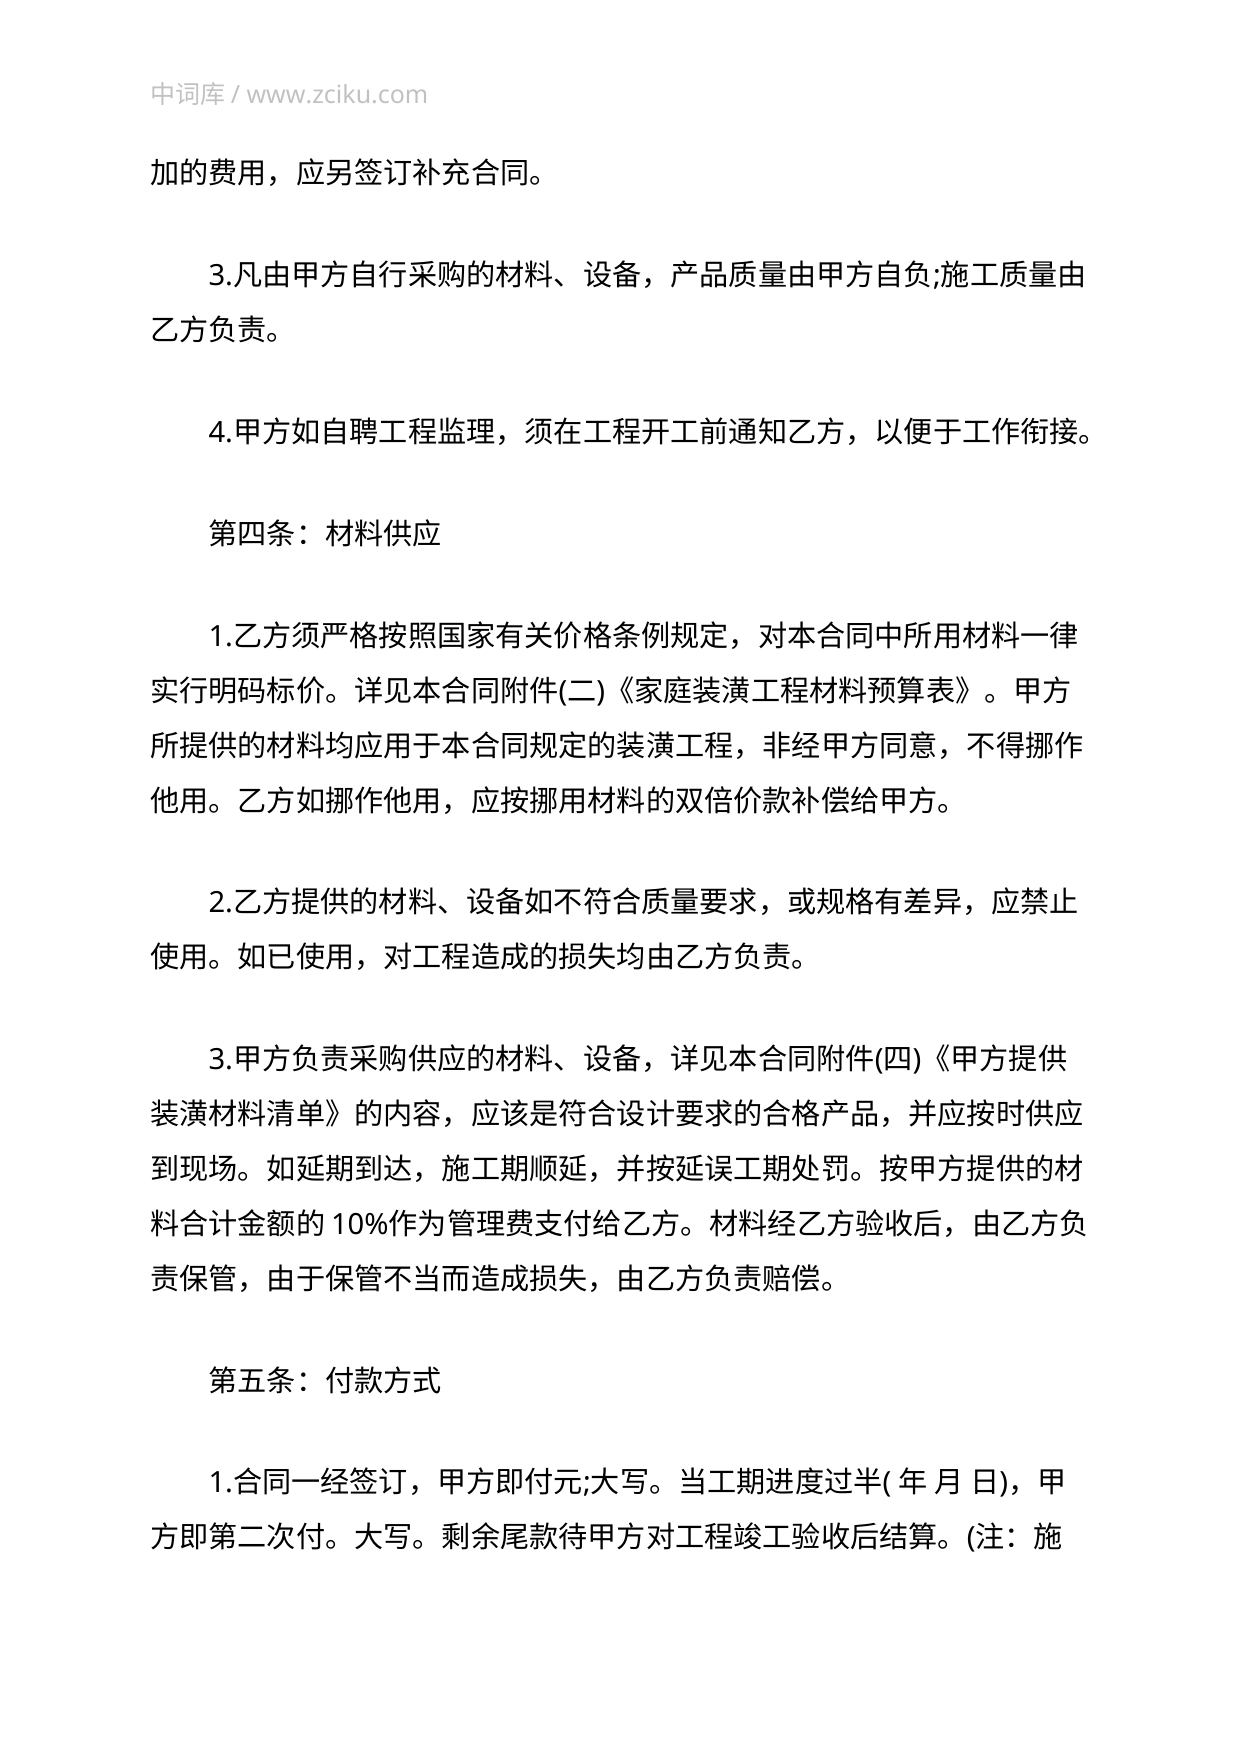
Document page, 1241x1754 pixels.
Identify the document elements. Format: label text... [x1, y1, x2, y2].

text 4.甲方如自聘工程监理，须在工程开工前通知乙方，以便于工作衔接。 [150, 408, 1090, 451]
text 第五条：付款方式 [150, 1357, 1090, 1399]
text 3.甲方负责采购供应的材料、设备，详见本合同附件(四)《甲方提供装潢材料清单》的内容，应该是符合设计要求的合格产品，并应按时供应到现场。如延期到达，施工期顺延，并按延误工期处罚。按甲方提供的材料合计金额的10%作为管理费支付给乙方。材料经乙方验收后，由乙方负责保管，由于保管不当而造成损失，由乙方负责赔偿。 [150, 1036, 1090, 1298]
text 1.乙方须严格按照国家有关价格条例规定，对本合同中所用材料一律实行明码标价。详见本合同附件(二)《家庭装潢工程材料预算表》。甲方所提供的材料均应用于本合同规定的装潢工程，非经甲方同意，不得挪作他用。乙方如挪作他用，应按挪用材料的双倍价款补偿给甲方。 [150, 612, 1090, 819]
text 第四条：材料供应 [150, 511, 1090, 553]
text 2.乙方提供的材料、设备如不符合质量要求，或规格有差异，应禁止使用。如已使用，对工程造成的损失均由乙方负责。 [150, 879, 1090, 976]
text 3.凡由甲方自行采购的材料、设备，产品质量由甲方自负;施工质量由乙方负责。 [150, 252, 1090, 349]
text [150, 150, 1090, 192]
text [150, 1459, 1090, 1556]
